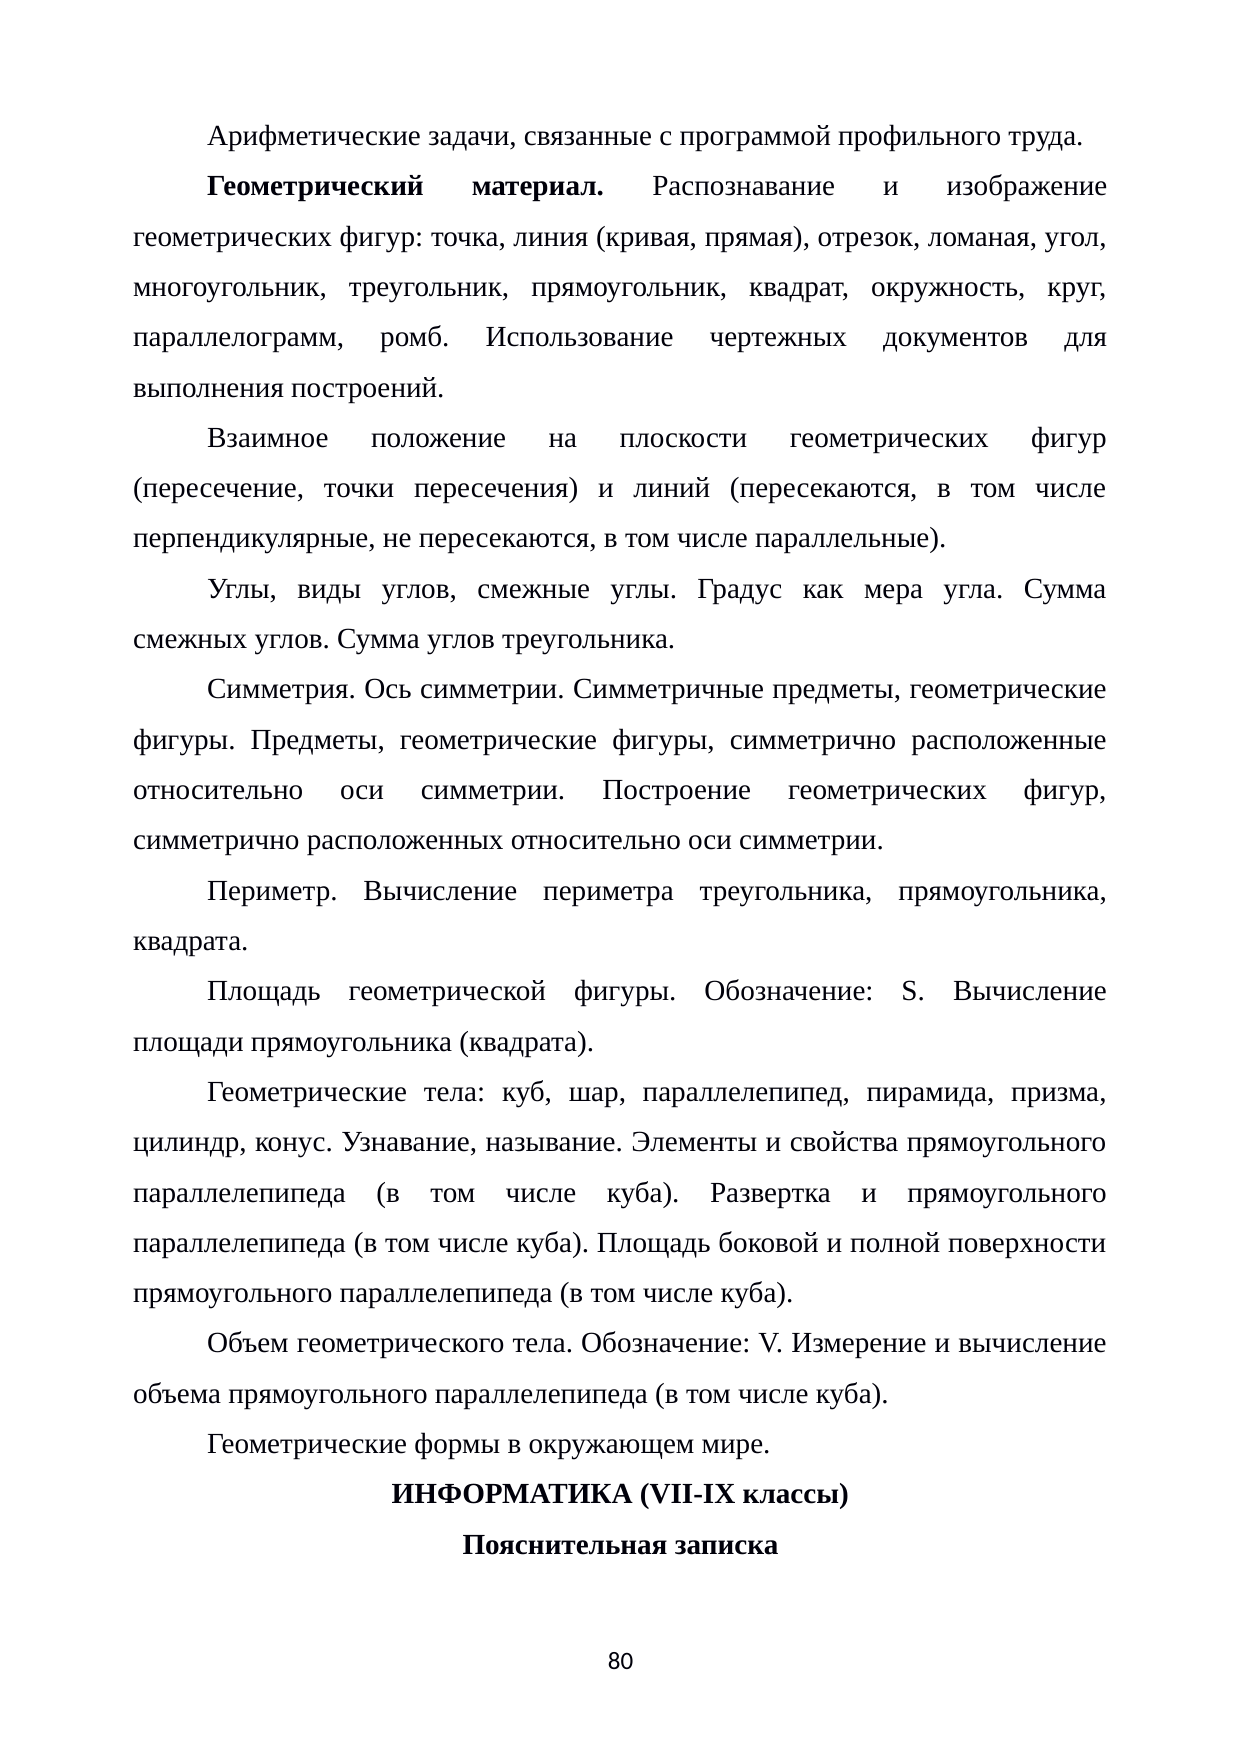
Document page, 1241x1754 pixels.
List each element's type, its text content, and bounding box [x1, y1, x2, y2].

text Площадь геометрической фигуры. Обозначение: S. Вычисление площади прямоугольника (квадрата). [133, 973, 1107, 1057]
text Геометрические тела: куб, шар, параллелепипед, пирамида, призма, цилиндр, конус. Узнавание, называние. Элементы и свойства прямоугольного параллелепипеда (в том числе куба). Развертка и прямоугольного параллелепипеда (в том числе куба). Площадь боковой и полной поверхности прямоугольного параллелепипеда (в том числе куба). [133, 1074, 1107, 1309]
text Пояснительная записка [133, 1527, 1107, 1560]
text Объем геометрического тела. Обозначение: V. Измерение и вычисление объема прямоугольного параллелепипеда (в том числе куба). [133, 1326, 1107, 1409]
text Геометрические формы в окружающем мире. [133, 1426, 1107, 1460]
text Углы, виды углов, смежные углы. Градус как мера угла. Сумма смежных углов. Сумма углов треугольника. [133, 571, 1107, 655]
text Взаимное положение на плоскости геометрических фигур (пересечение, точки пересечения) и линий (пересекаются, в том числе перпендикулярные, не пересекаются, в том числе параллельные). [133, 420, 1107, 554]
text ИНФОРМАТИКА (VII-IX классы) [133, 1477, 1107, 1510]
text Геометрический материал. Распознавание и изображение геометрических фигур: точка, линия (кривая, прямая), отрезок, ломаная, угол, многоугольник, треугольник, прямоугольник, квадрат, окружность, круг, параллелограмм, ромб. Использование чертежных документов для выполнения построений. [133, 168, 1107, 403]
text Периметр. Вычисление периметра треугольника, прямоугольника, квадрата. [133, 873, 1107, 957]
text Симметрия. Ось симметрии. Симметричные предметы, геометрические фигуры. Предметы, геометрические фигуры, симметрично расположенные относительно оси симметрии. Построение геометрических фигур, симметрично расположенных относительно оси симметрии. [133, 672, 1107, 856]
text Арифметические задачи, связанные с программой профильного труда. [133, 118, 1107, 152]
